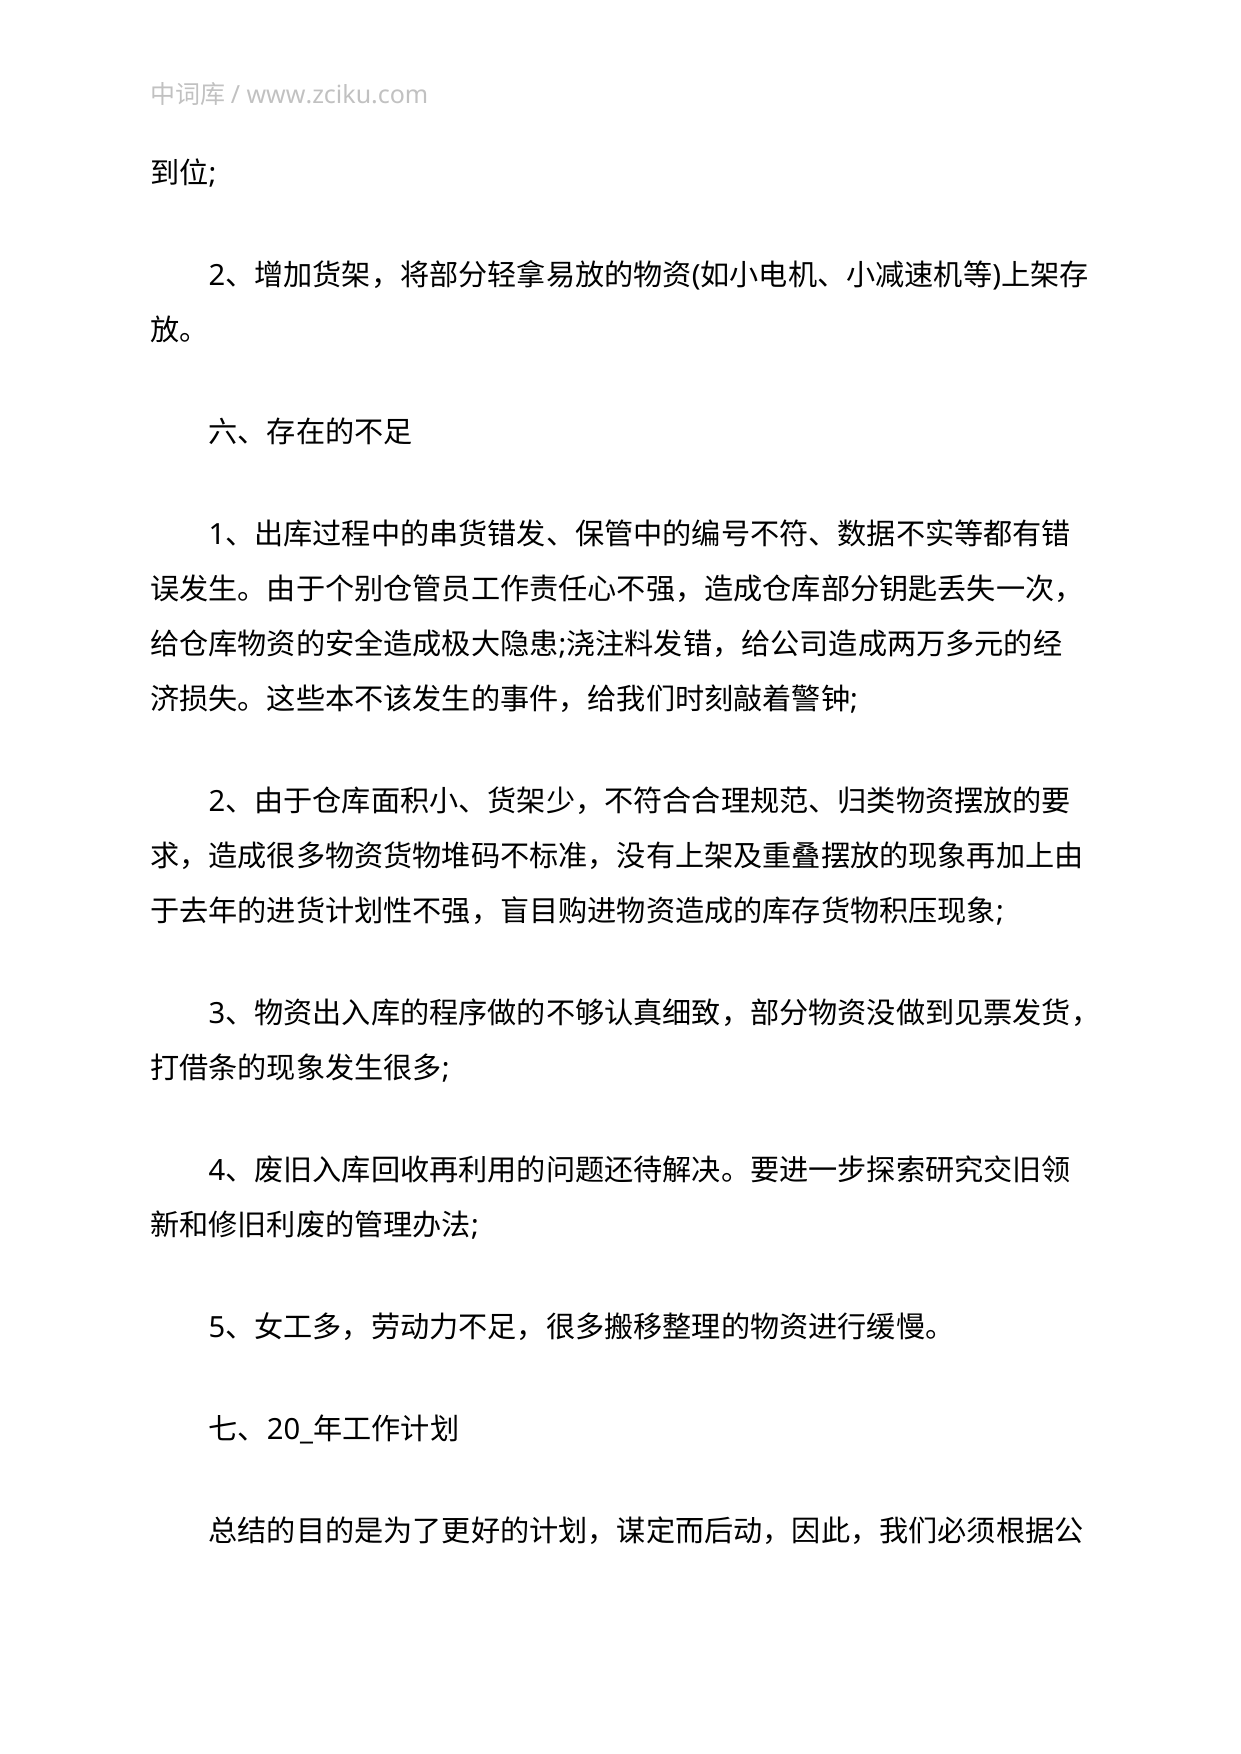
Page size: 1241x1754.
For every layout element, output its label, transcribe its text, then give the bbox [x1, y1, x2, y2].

text 七、20_年工作计划 [150, 1405, 1090, 1448]
text 2、增加货架，将部分轻拿易放的物资(如小电机、小减速机等)上架存放。 [150, 252, 1090, 349]
text 4、废旧入库回收再利用的问题还待解决。要进一步探索研究交旧领新和修旧利废的管理办法; [150, 1146, 1090, 1244]
text 5、女工多，劳动力不足，很多搬移整理的物资进行缓慢。 [150, 1303, 1090, 1346]
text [150, 1507, 1090, 1549]
text 2、由于仓库面积小、货架少，不符合合理规范、归类物资摆放的要求，造成很多物资货物堆码不标准，没有上架及重叠摆放的现象再加上由于去年的进货计划性不强，盲目购进物资造成的库存货物积压现象; [150, 777, 1090, 930]
text 1、出库过程中的串货错发、保管中的编号不符、数据不实等都有错误发生。由于个别仓管员工作责任心不强，造成仓库部分钥匙丢失一次，给仓库物资的安全造成极大隐患;浇注料发错，给公司造成两万多元的经济损失。这些本不该发生的事件，给我们时刻敲着警钟; [150, 511, 1090, 718]
text 六、存在的不足 [150, 409, 1090, 451]
text 3、物资出入库的程序做的不够认真细致，部分物资没做到见票发货，打借条的现象发生很多; [150, 989, 1090, 1087]
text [150, 150, 1090, 192]
